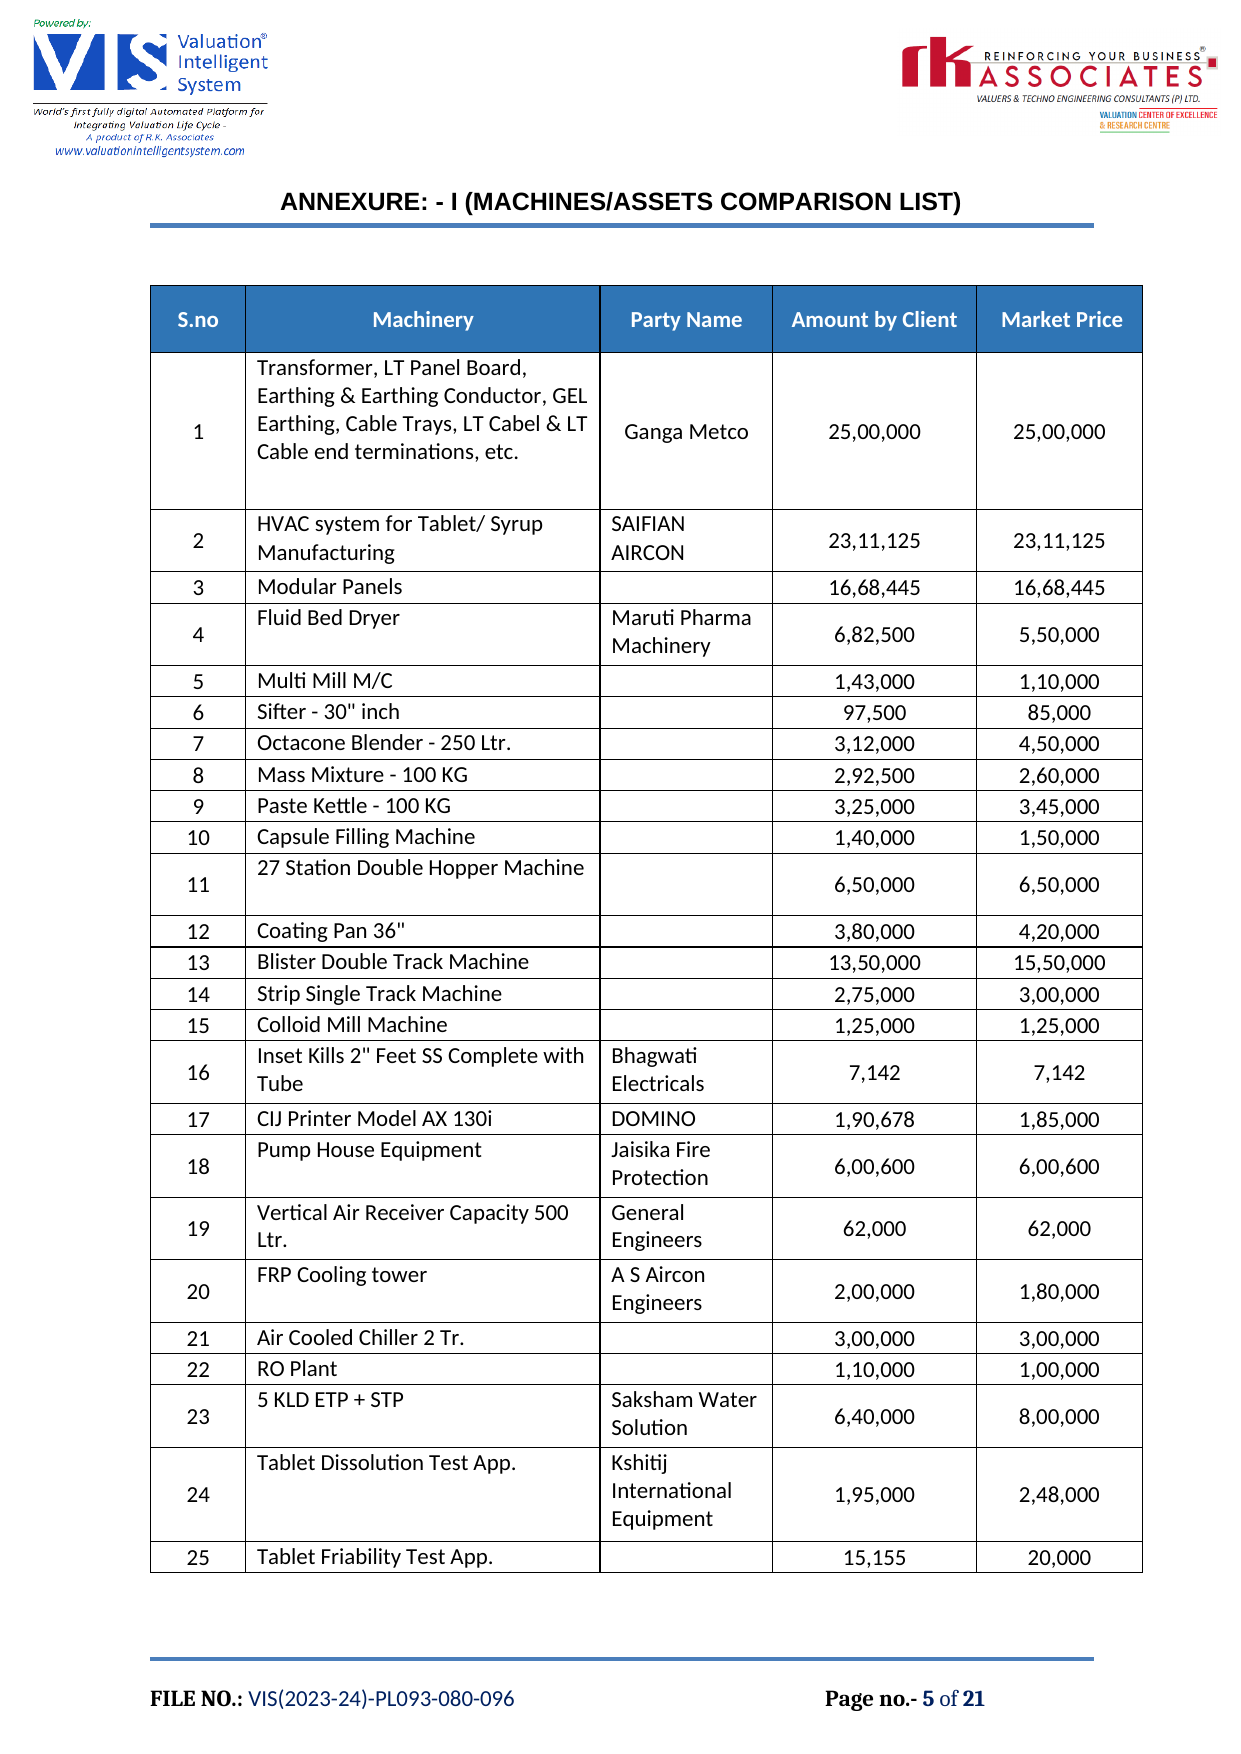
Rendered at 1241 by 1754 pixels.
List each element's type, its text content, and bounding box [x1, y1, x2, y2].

table_cell 17 [151, 1104, 245, 1134]
table_cell CIJ Printer Model AX 130i [246, 1104, 599, 1134]
table_cell 3,25,000 [773, 791, 976, 821]
table_cell 25 [151, 1542, 245, 1572]
table_cell Inset Kills 2" Feet SS Complete with Tube [246, 1041, 599, 1103]
table_cell 3,80,000 [773, 916, 976, 946]
table_cell 3,00,000 [773, 1323, 976, 1353]
table_cell 20 [151, 1260, 245, 1322]
table_cell Fluid Bed Dryer [246, 604, 599, 665]
table_cell 7,142 [773, 1041, 976, 1103]
table_cell [601, 916, 772, 946]
table_cell 9 [151, 791, 245, 821]
table_cell 16,68,445 [773, 572, 976, 602]
table_cell 14 [151, 979, 245, 1009]
table_cell 1,40,000 [773, 822, 976, 852]
table_cell 4 [151, 604, 245, 665]
table_cell 8,00,000 [977, 1385, 1142, 1447]
table_cell 2,60,000 [977, 760, 1142, 790]
table_cell 7,142 [977, 1041, 1142, 1103]
picture [21, 16, 277, 160]
picture [896, 28, 1221, 136]
table_cell FRP Cooling tower [246, 1260, 599, 1322]
table_cell 97,500 [773, 697, 976, 727]
table_cell 6,50,000 [773, 854, 976, 915]
table_cell 23,11,125 [773, 510, 976, 571]
table_cell 1,10,000 [773, 1354, 976, 1384]
table_cell 20,000 [977, 1542, 1142, 1572]
table_cell General Engineers [601, 1198, 772, 1259]
table_cell Paste Kettle - 100 KG [246, 791, 599, 821]
table_cell 21 [151, 1323, 245, 1353]
table_cell [601, 760, 772, 790]
table_cell 2,48,000 [977, 1448, 1142, 1541]
table_cell Jaisika Fire Protection [601, 1135, 772, 1197]
table_cell [601, 572, 772, 602]
table_cell 2 [151, 510, 245, 571]
table_cell [601, 979, 772, 1009]
table_cell 19 [151, 1198, 245, 1259]
table_cell 1,00,000 [977, 1354, 1142, 1384]
table_cell 22 [151, 1354, 245, 1384]
table_cell 1,85,000 [977, 1104, 1142, 1134]
table_cell 6,40,000 [773, 1385, 976, 1447]
table_cell 1,43,000 [773, 666, 976, 696]
table_cell 1,80,000 [977, 1260, 1142, 1322]
table_cell Tablet Friability Test App. [246, 1542, 599, 1572]
table_cell 1,25,000 [773, 1010, 976, 1040]
table_cell 4,50,000 [977, 729, 1142, 759]
table_cell 5,50,000 [977, 604, 1142, 665]
table_cell 13,50,000 [773, 948, 976, 978]
table_cell 3,45,000 [977, 791, 1142, 821]
table_cell 4,20,000 [977, 916, 1142, 946]
table_cell 1,50,000 [977, 822, 1142, 852]
table_cell Sifter - 30" inch [246, 697, 599, 727]
table_cell 12 [151, 916, 245, 946]
table_cell Strip Single Track Machine [246, 979, 599, 1009]
table_cell 16,68,445 [977, 572, 1142, 602]
table_cell 62,000 [773, 1198, 976, 1259]
table_cell 23 [151, 1385, 245, 1447]
table_cell Kshitij International Equipment [601, 1448, 772, 1541]
table_header S.no [151, 286, 245, 352]
table_cell 8 [151, 760, 245, 790]
table_cell [601, 822, 772, 852]
table_cell 3 [151, 572, 245, 602]
table_cell [601, 1354, 772, 1384]
table_cell Colloid Mill Machine [246, 1010, 599, 1040]
table_header Party Name [601, 286, 772, 352]
table_cell 3,00,000 [977, 1323, 1142, 1353]
table_cell 6 [151, 697, 245, 727]
table_cell Multi Mill M/C [246, 666, 599, 696]
table_cell Tablet Dissolution Test App. [246, 1448, 599, 1541]
table_cell [601, 1010, 772, 1040]
subtitle ANNEXURE: - I (MACHINES/ASSETS COMPARISON LIST) [150, 187, 1092, 216]
table_cell SAIFIAN AIRCON [601, 510, 772, 571]
table_cell [601, 1323, 772, 1353]
table_cell Bhagwati Electricals [601, 1041, 772, 1103]
table_cell 2,75,000 [773, 979, 976, 1009]
table_cell Ganga Metco [601, 353, 772, 508]
table_cell Capsule Filling Machine [246, 822, 599, 852]
table_cell 25,00,000 [773, 353, 976, 508]
table_cell [601, 1542, 772, 1572]
table_cell 5 KLD ETP + STP [246, 1385, 599, 1447]
table_cell DOMINO [601, 1104, 772, 1134]
table_cell 11 [151, 854, 245, 915]
table_cell 6,50,000 [977, 854, 1142, 915]
table_cell 2,92,500 [773, 760, 976, 790]
table_cell Octacone Blender - 250 Ltr. [246, 729, 599, 759]
table_cell 3,00,000 [977, 979, 1142, 1009]
table_cell 1,10,000 [977, 666, 1142, 696]
table_cell Modular Panels [246, 572, 599, 602]
table_cell 23,11,125 [977, 510, 1142, 571]
table_cell 24 [151, 1448, 245, 1541]
table_cell [601, 854, 772, 915]
table_cell 1,25,000 [977, 1010, 1142, 1040]
table_cell A S Aircon Engineers [601, 1260, 772, 1322]
table_cell Vertical Air Receiver Capacity 500 Ltr. [246, 1198, 599, 1259]
table_cell RO Plant [246, 1354, 599, 1384]
table_cell 6,00,600 [977, 1135, 1142, 1197]
table_cell 6,00,600 [773, 1135, 976, 1197]
table_header Market Price [977, 286, 1142, 352]
table_cell 5 [151, 666, 245, 696]
table_cell 25,00,000 [977, 353, 1142, 508]
table_cell Pump House Equipment [246, 1135, 599, 1197]
table_cell Saksham Water Solution [601, 1385, 772, 1447]
table_cell [601, 697, 772, 727]
table_cell 6,82,500 [773, 604, 976, 665]
table_cell [601, 666, 772, 696]
table_cell 1 [151, 353, 245, 508]
table_cell 3,12,000 [773, 729, 976, 759]
table_header Machinery [246, 286, 599, 352]
table_cell 15,155 [773, 1542, 976, 1572]
table_cell 13 [151, 948, 245, 978]
table_cell 10 [151, 822, 245, 852]
table_cell 15 [151, 1010, 245, 1040]
table_cell Air Cooled Chiller 2 Tr. [246, 1323, 599, 1353]
table_cell 7 [151, 729, 245, 759]
table_cell 18 [151, 1135, 245, 1197]
table_cell 1,95,000 [773, 1448, 976, 1541]
table_cell Maruti Pharma Machinery [601, 604, 772, 665]
table_cell 85,000 [977, 697, 1142, 727]
table_header Amount by Client [773, 286, 976, 352]
table_cell [601, 729, 772, 759]
table_cell 27 Station Double Hopper Machine [246, 854, 599, 915]
table_cell [601, 791, 772, 821]
table_cell 62,000 [977, 1198, 1142, 1259]
table_cell 1,90,678 [773, 1104, 976, 1134]
table_cell 15,50,000 [977, 948, 1142, 978]
table_cell 16 [151, 1041, 245, 1103]
table_cell Coating Pan 36" [246, 916, 599, 946]
table_cell HVAC system for Tablet/ Syrup Manufacturing [246, 510, 599, 571]
table_cell Blister Double Track Machine [246, 948, 599, 978]
table_cell 2,00,000 [773, 1260, 976, 1322]
table_cell Transformer, LT Panel Board, Earthing & Earthing Conductor, GEL Earthing, Cable Trays, LT Cabel & LT Cable end terminations, etc. [246, 353, 599, 508]
table_cell [601, 948, 772, 978]
table_cell Mass Mixture - 100 KG [246, 760, 599, 790]
